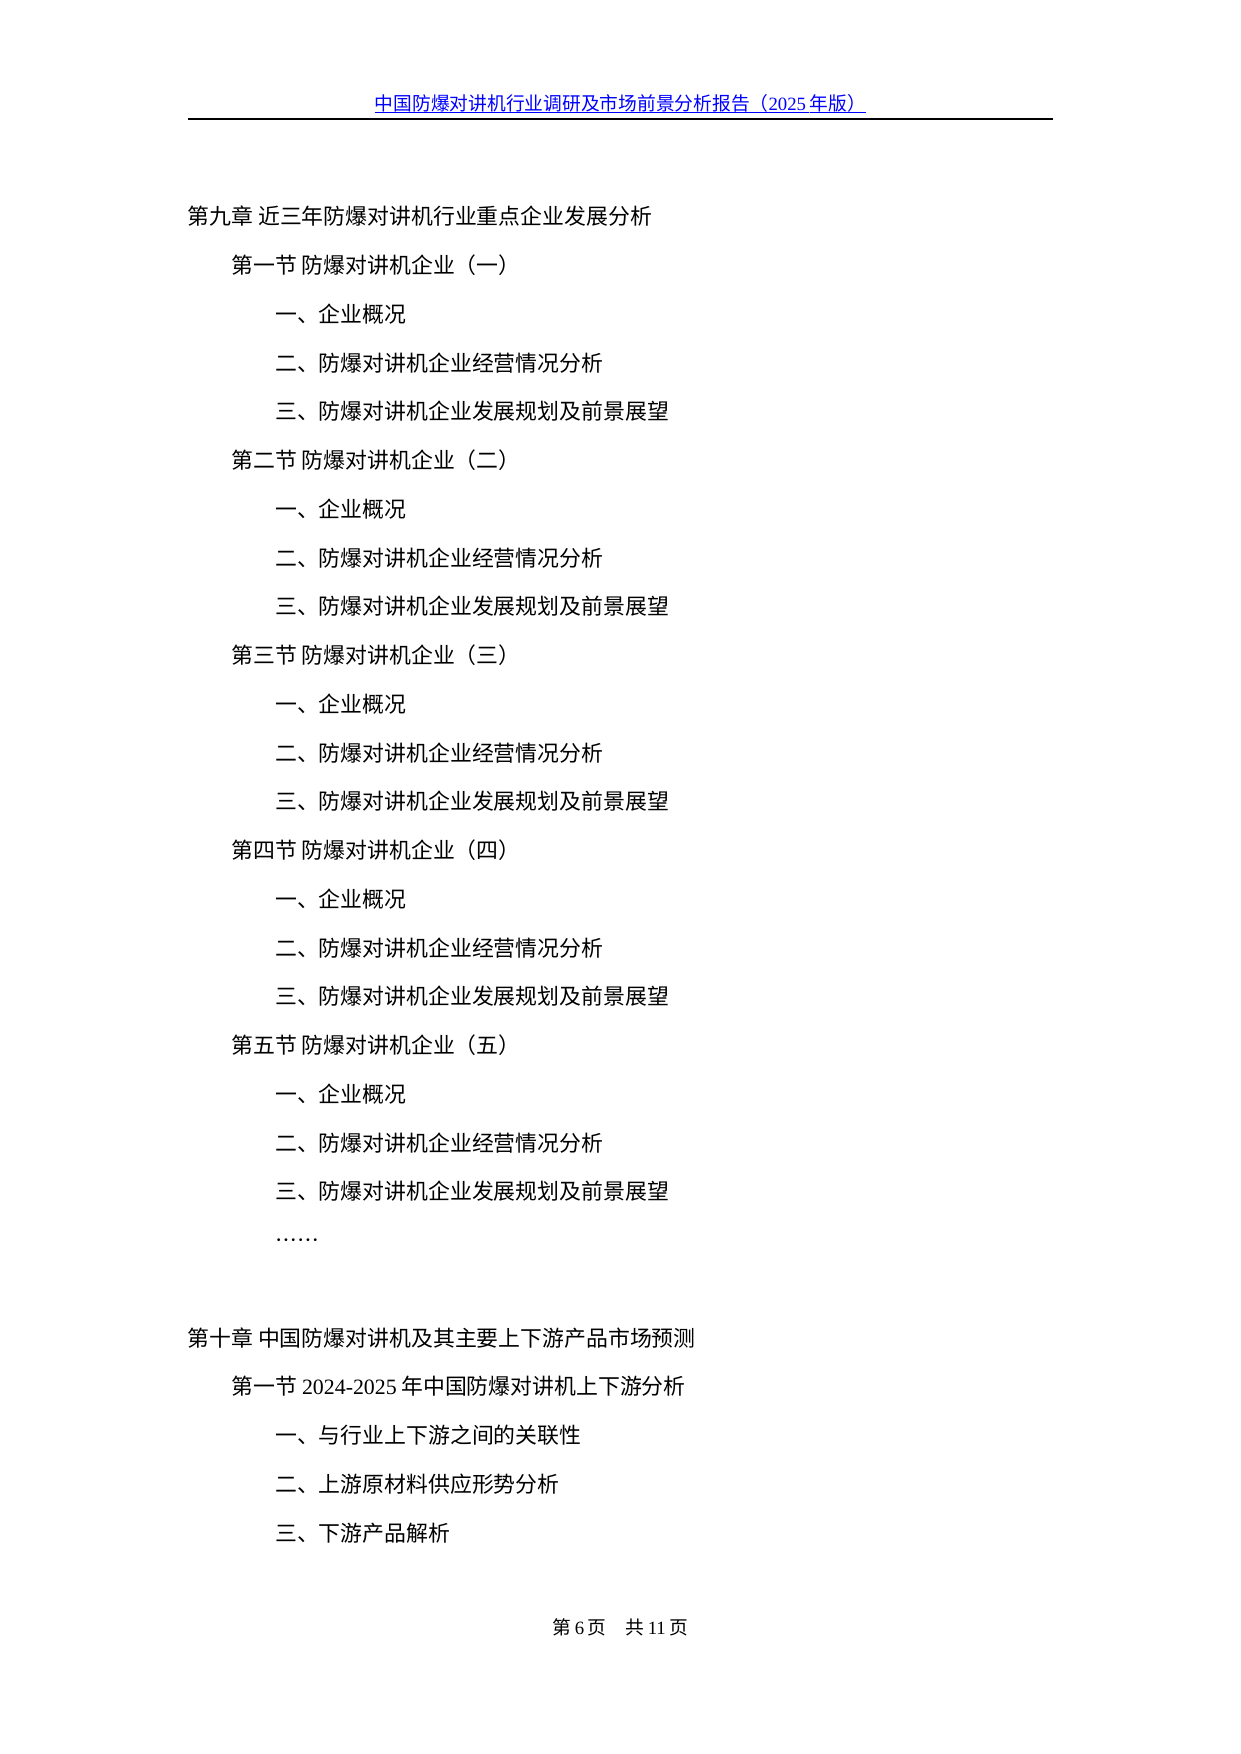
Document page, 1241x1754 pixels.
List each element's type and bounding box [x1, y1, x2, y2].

text [187, 150, 1053, 1548]
